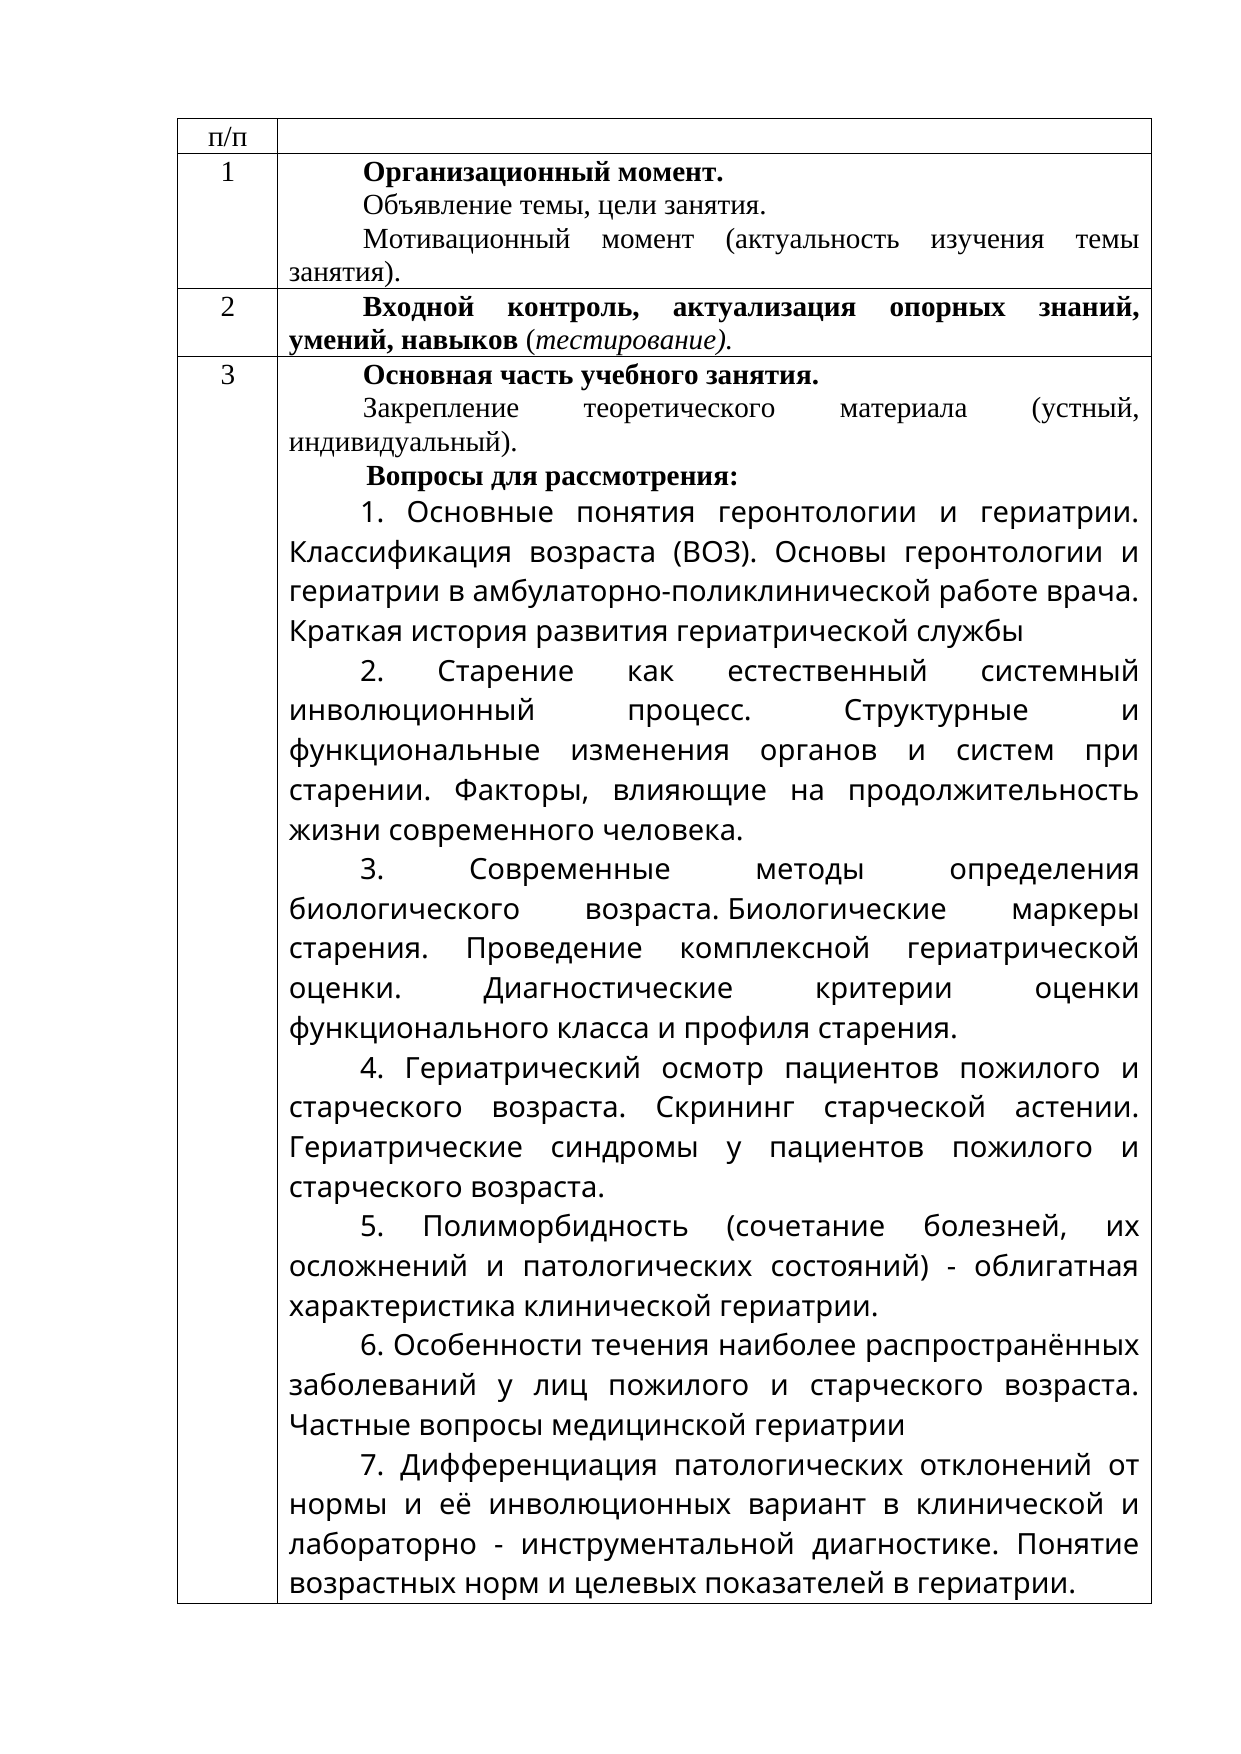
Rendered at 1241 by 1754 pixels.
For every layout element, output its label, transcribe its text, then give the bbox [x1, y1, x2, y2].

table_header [278, 119, 1151, 153]
table_cell 1 [178, 154, 277, 288]
table_cell 2 [178, 289, 277, 356]
table_cell Входной контроль, актуализация опорных знаний, умений, навыков (тестирование). [278, 289, 1151, 356]
table_cell Организационный момент. Объявление темы, цели занятия. Мотивационный момент (актуальность изучения темы занятия). [278, 154, 1151, 288]
table_header № п/п [178, 119, 277, 153]
table_cell 3 [178, 357, 277, 1602]
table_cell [278, 357, 1151, 1602]
